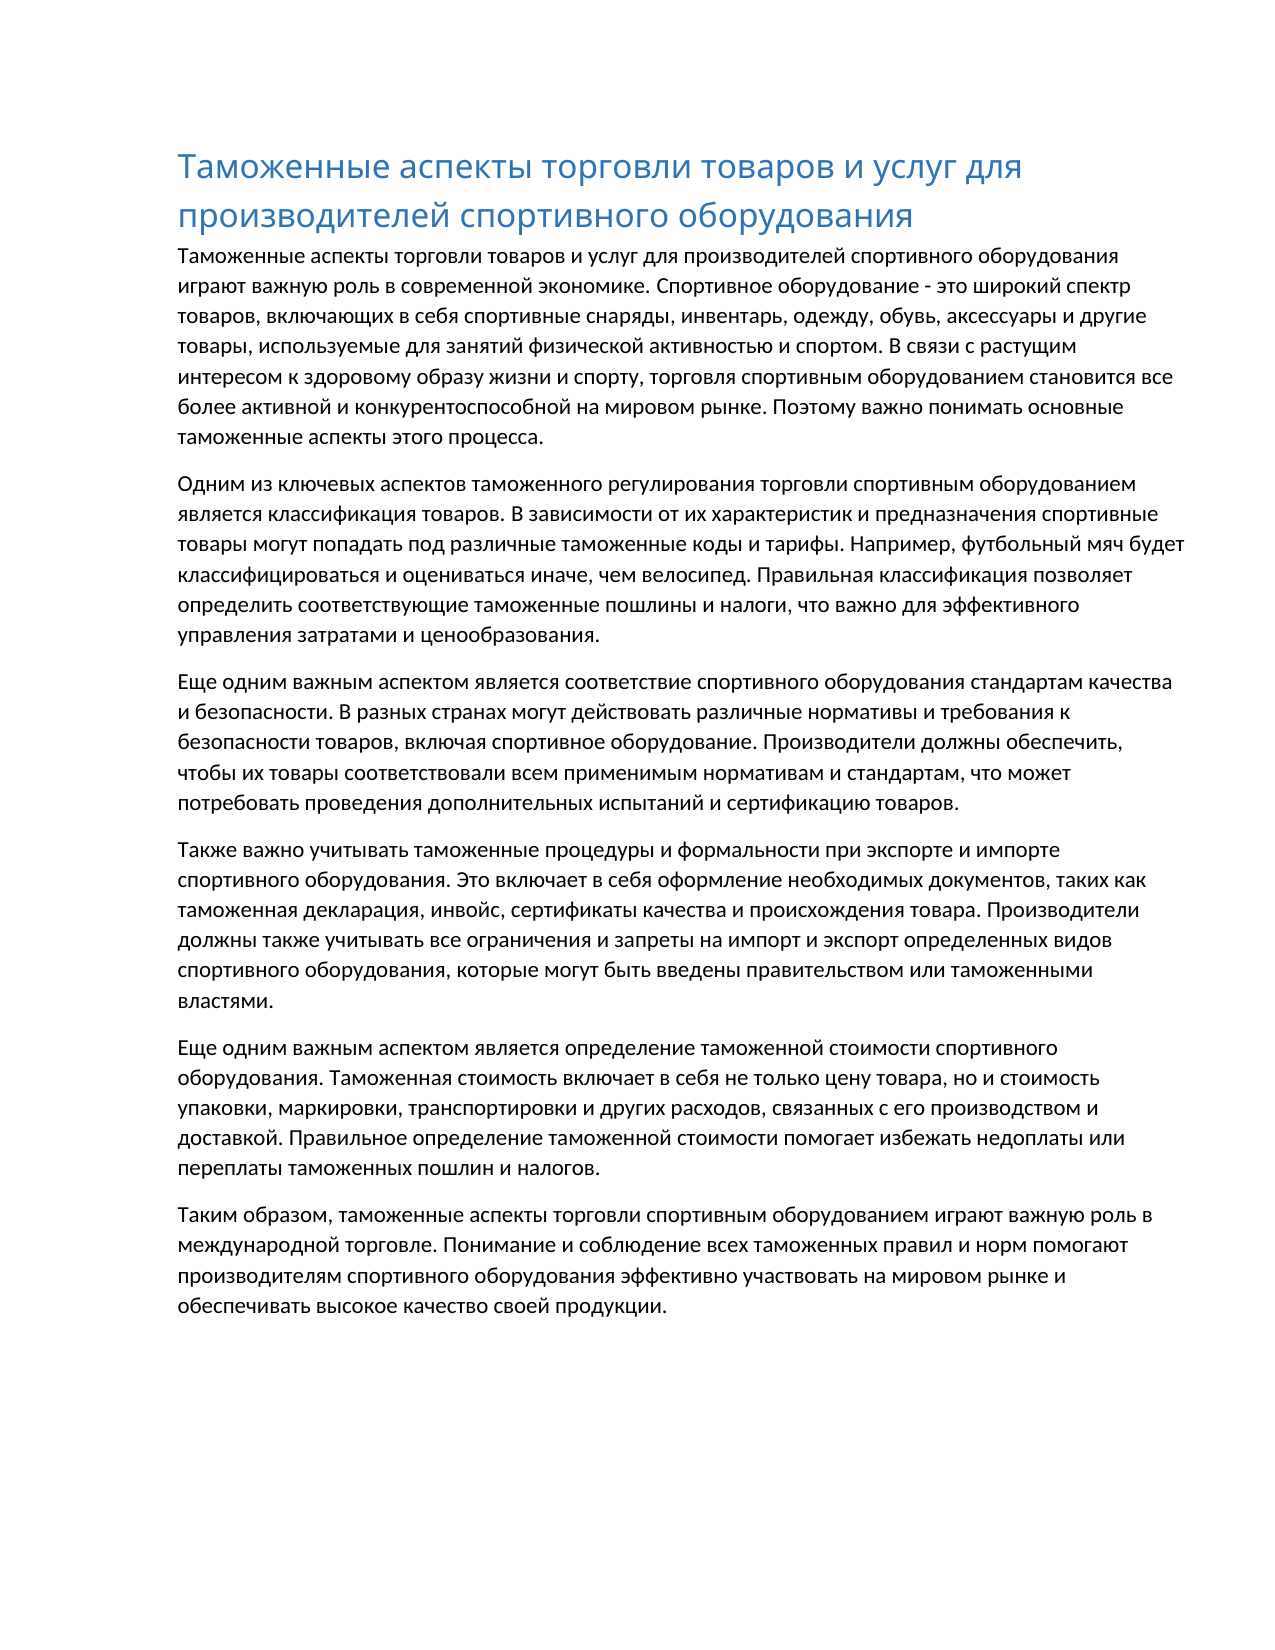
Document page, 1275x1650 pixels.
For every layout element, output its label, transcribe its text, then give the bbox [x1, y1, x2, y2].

text Также важно учитывать таможенные процедуры и формальности при экспорте и импорте спортивного оборудования. Это включает в себя оформление необходимых документов, таких как таможенная декларация, инвойс, сертификаты качества и происхождения товара. Производители должны также учитывать все ограничения и запреты на импорт и экспорт определенных видов спортивного оборудования, которые могут быть введены правительством или таможенными властями. [177, 835, 1186, 1014]
text Еще одним важным аспектом является соответствие спортивного оборудования стандартам качества и безопасности. В разных странах могут действовать различные нормативы и требования к безопасности товаров, включая спортивное оборудование. Производители должны обеспечить, чтобы их товары соответствовали всем применимым нормативам и стандартам, что может потребовать проведения дополнительных испытаний и сертификацию товаров. [177, 667, 1186, 816]
text Одним из ключевых аспектов таможенного регулирования торговли спортивным оборудованием является классификация товаров. В зависимости от их характеристик и предназначения спортивные товары могут попадать под различные таможенные коды и тарифы. Например, футбольный мяч будет классифицироваться и оцениваться иначе, чем велосипед. Правильная классификация позволяет определить соответствующие таможенные пошлины и налоги, что важно для эффективного управления затратами и ценообразования. [177, 469, 1186, 648]
text Таможенные аспекты торговли товаров и услуг для производителей спортивного оборудования играют важную роль в современной экономике. Спортивное оборудование - это широкий спектр товаров, включающих в себя спортивные снаряды, инвентарь, одежду, обувь, аксессуары и другие товары, используемые для занятий физической активностью и спортом. В связи с растущим интересом к здоровому образу жизни и спорту, торговля спортивным оборудованием становится все более активной и конкурентоспособной на мировом рынке. Поэтому важно понимать основные таможенные аспекты этого процесса. [177, 241, 1186, 450]
text Еще одним важным аспектом является определение таможенной стоимости спортивного оборудования. Таможенная стоимость включает в себя не только цену товара, но и стоимость упаковки, маркировки, транспортировки и других расходов, связанных с его производством и доставкой. Правильное определение таможенной стоимости помогает избежать недоплаты или переплаты таможенных пошлин и налогов. [177, 1033, 1186, 1182]
text Таким образом, таможенные аспекты торговли спортивным оборудованием играют важную роль в международной торговле. Понимание и соблюдение всех таможенных правил и норм помогают производителям спортивного оборудования эффективно участвовать на мировом рынке и обеспечивать высокое качество своей продукции. [177, 1200, 1186, 1319]
subtitle Таможенные аспекты торговли товаров и услуг для производителей спортивного оборудования [177, 143, 1186, 237]
